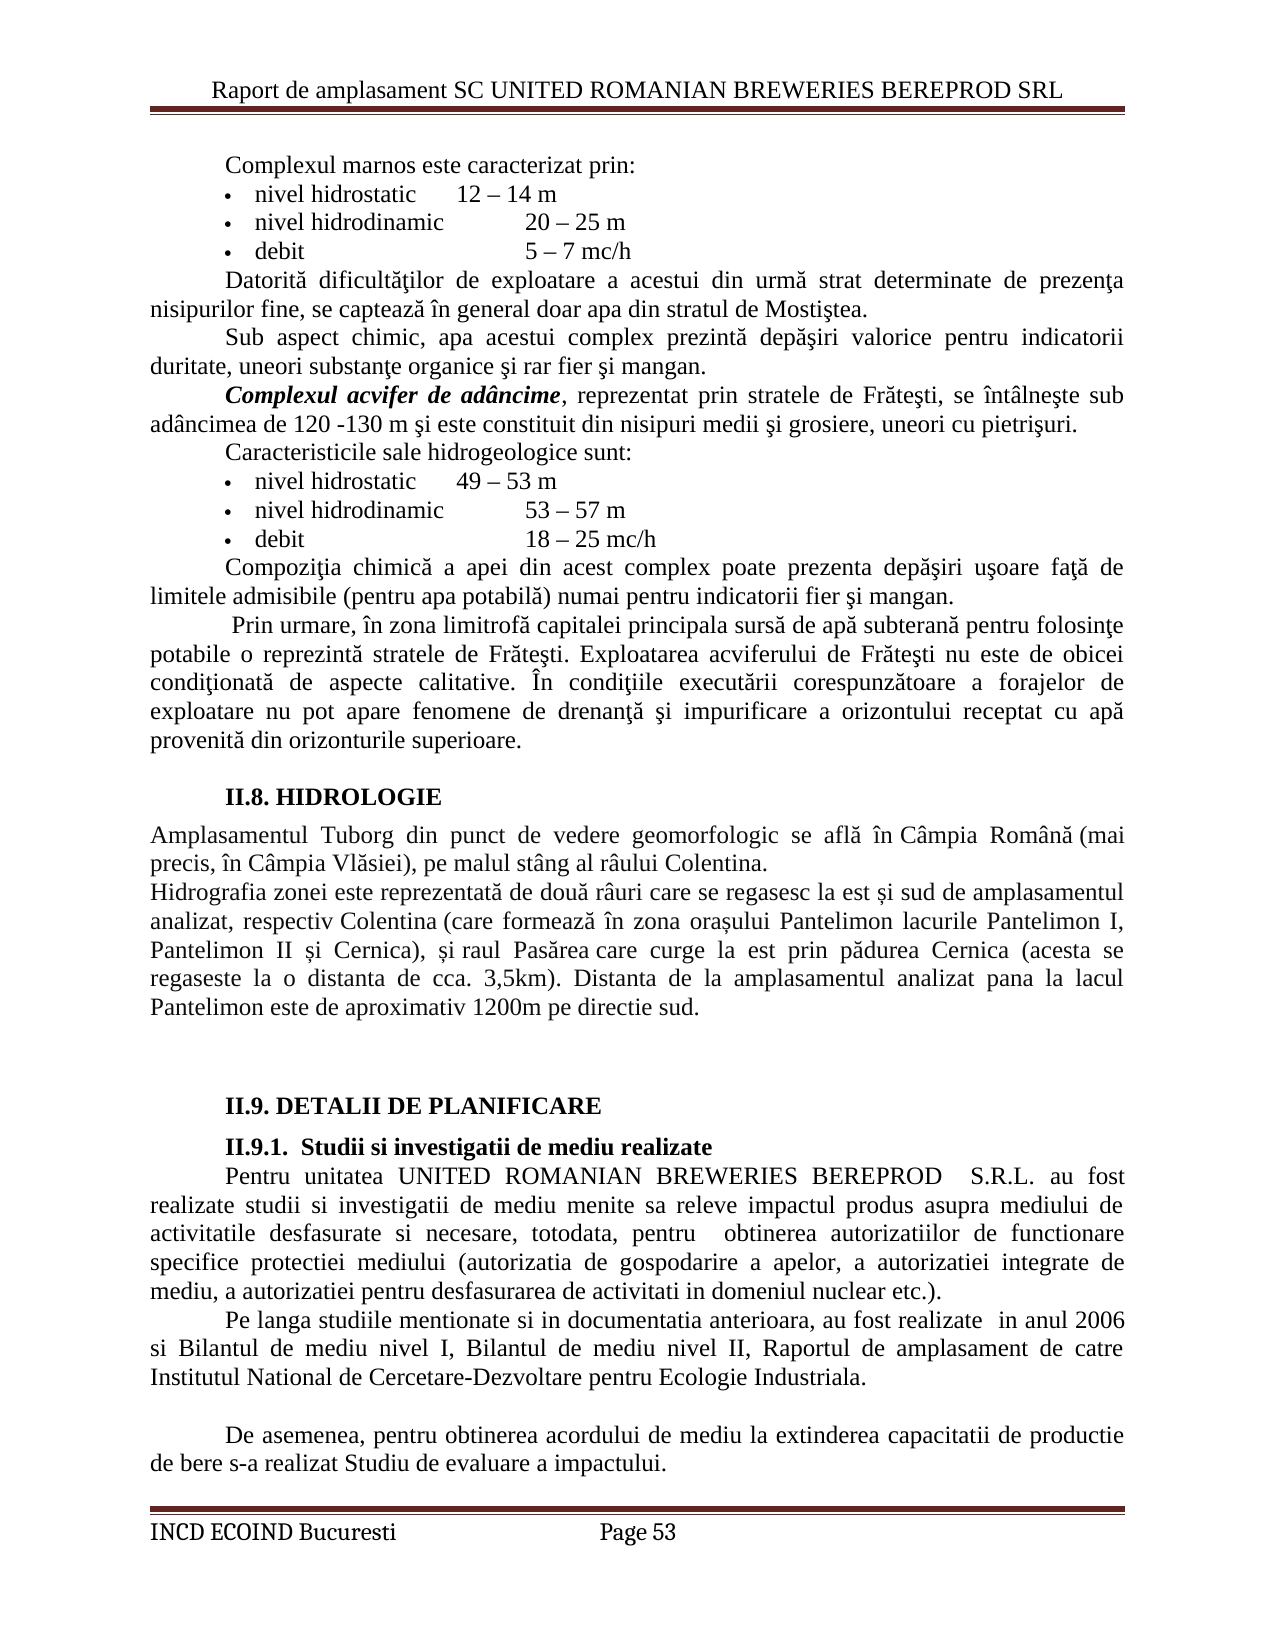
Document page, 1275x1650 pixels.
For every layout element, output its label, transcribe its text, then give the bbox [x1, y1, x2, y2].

list nivel hidrostatic 49 – 53 m [225, 466, 1125, 495]
text Pentru unitatea UNITED ROMANIAN BREWERIES BEREPROD S.R.L. au fost realizate studii si investigatii de mediu menite sa releve impactul produs asupra mediului de activitatile desfasurate si necesare, totodata, pentru obtinerea autorizatiilor de functionare specifice protectiei mediului (autorizatia de gospodarire a apelor, a autorizatiei integrate de mediu, a autorizatiei pentru desfasurarea de activitati in domeniul nuclear etc.). [150, 1161, 1125, 1305]
text De asemenea, pentru obtinerea acordului de mediu la extinderea capacitatii de productie de bere s-a realizat Studiu de evaluare a impactului. [150, 1420, 1125, 1477]
text Datorită dificultăţilor de exploatare a acestui din urmă strat determinate de prezenţa nisipurilor fine, se captează în general doar apa din stratul de Mostiştea. [150, 265, 1125, 322]
text II.9.1. Studii si investigatii de mediu realizate [150, 1132, 1125, 1161]
text II.8. HIDROLOGIE [150, 782, 1125, 811]
text Prin urmare, în zona limitrofă capitalei principala sursă de apă subterană pentru folosinţe potabile o reprezintă stratele de Frăteşti. Exploatarea acviferului de Frăteşti nu este de obicei condiţionată de aspecte calitative. În condiţiile executării corespunzătoare a forajelor de exploatare nu pot apare fenomene de drenanţă şi impurificare a orizontului receptat cu apă provenită din orizonturile superioare. [150, 610, 1125, 754]
text Pe langa studiile mentionate si in documentatia anterioara, au fost realizate in anul 2006 si Bilantul de mediu nivel I, Bilantul de mediu nivel II, Raportul de amplasament de catre Institutul National de Cercetare-Dezvoltare pentru Ecologie Industriala. [150, 1305, 1125, 1391]
list nivel hidrodinamic 20 – 25 m [225, 207, 1125, 236]
list debit 5 – 7 mc/h [225, 236, 1125, 265]
list nivel hidrodinamic 53 – 57 m [225, 495, 1125, 524]
list nivel hidrostatic 12 – 14 m [225, 179, 1125, 207]
text II.9. DETALII DE PLANIFICARE [150, 1091, 1125, 1120]
text Caracteristicile sale hidrogeologice sunt: [150, 437, 1125, 466]
list debit 18 – 25 mc/h [225, 524, 1125, 552]
text Amplasamentul Tuborg din punct de vedere geomorfologic se află în Câmpia Română (mai precis, în Câmpia Vlăsiei), pe malul stâng al râului Colentina. [150, 820, 1125, 877]
text Hidrografia zonei este reprezentată de două râuri care se regasesc la est și sud de amplasamentul analizat, respectiv Colentina (care formează în zona orașului Pantelimon lacurile Pantelimon I, Pantelimon II și Cernica), și raul Pasărea care curge la est prin pădurea Cernica (acesta se regaseste la o distanta de cca. 3,5km). Distanta de la amplasamentul analizat pana la lacul Pantelimon este de aproximativ 1200m pe directie sud. [150, 877, 1125, 1021]
text Complexul acvifer de adâncime, reprezentat prin stratele de Frăteşti, se întâlneşte sub adâncimea de 120 -130 m şi este constituit din nisipuri medii şi grosiere, uneori cu pietrişuri. [150, 380, 1125, 437]
text Complexul marnos este caracterizat prin: [150, 150, 1125, 179]
text Sub aspect chimic, apa acestui complex prezintă depăşiri valorice pentru indicatorii duritate, uneori substanţe organice şi rar fier şi mangan. [150, 322, 1125, 380]
text Compoziţia chimică a apei din acest complex poate prezenta depăşiri uşoare faţă de limitele admisibile (pentru apa potabilă) numai pentru indicatorii fier şi mangan. [150, 552, 1125, 610]
